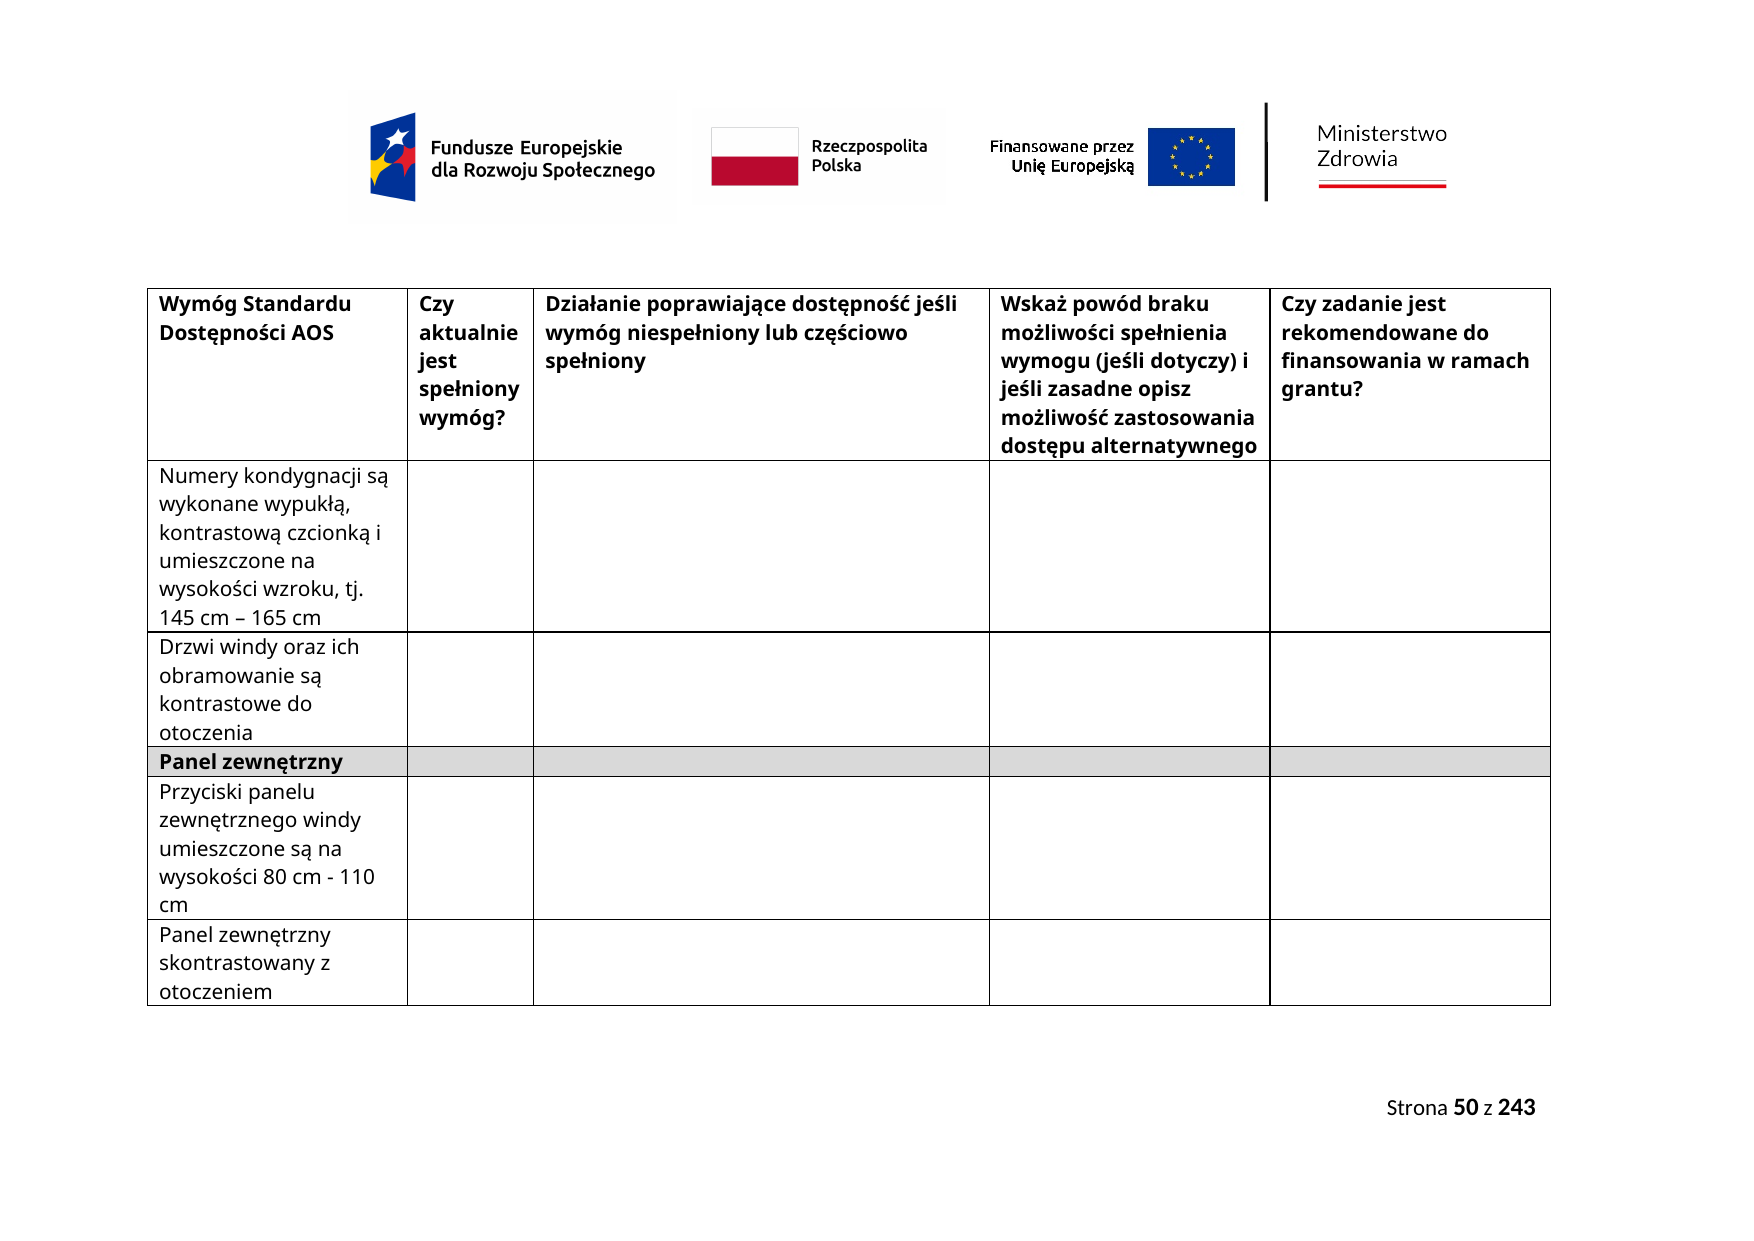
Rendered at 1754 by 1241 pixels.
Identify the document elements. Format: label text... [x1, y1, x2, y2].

table_cell [408, 633, 533, 746]
table_cell [408, 920, 533, 1005]
table_header Wskaż powód braku możliwości spełnienia wymogu (jeśli dotyczy) i jeśli zasadne opisz możliwość zastosowania dostępu alternatywnego [990, 289, 1269, 460]
table_cell [1271, 633, 1550, 746]
table_cell Przyciski panelu zewnętrznego windy umieszczone są na wysokości 80 cm - 110 cm [148, 777, 407, 919]
table_cell [534, 777, 989, 919]
table_cell [534, 633, 989, 746]
table_header Działanie poprawiające dostępność jeśli wymóg niespełniony lub częściowo spełniony [534, 289, 989, 460]
picture [348, 90, 677, 224]
table_cell [1271, 461, 1550, 631]
table_cell [1271, 777, 1550, 919]
table_cell [1271, 747, 1550, 776]
table_cell [990, 461, 1269, 631]
picture [1302, 108, 1463, 205]
table_cell [990, 633, 1269, 746]
table_cell [534, 747, 989, 776]
picture [971, 108, 1254, 205]
table_cell [534, 461, 989, 631]
table_cell Panel zewnętrzny skontrastowany z otoczeniem [148, 920, 407, 1005]
table_cell [990, 920, 1269, 1005]
table_cell [534, 920, 989, 1005]
picture [692, 108, 946, 205]
table_header Wymóg Standardu Dostępności AOS [148, 289, 407, 460]
table_cell [1271, 920, 1550, 1005]
table_cell Numery kondygnacji są wykonane wypukłą, kontrastową czcionką i umieszczone na wysokości wzroku, tj. 145 cm – 165 cm [148, 461, 407, 631]
table_header Czy aktualnie jest spełniony wymóg? [408, 289, 533, 460]
table_cell [990, 777, 1269, 919]
table_header Czy zadanie jest rekomendowane do finansowania w ramach grantu? [1271, 289, 1550, 460]
table_cell Drzwi windy oraz ich obramowanie są kontrastowe do otoczenia [148, 633, 407, 746]
table_cell [408, 461, 533, 631]
table_cell [990, 747, 1269, 776]
table_cell [408, 747, 533, 776]
table_cell Panel zewnętrzny [148, 747, 407, 776]
table_cell [408, 777, 533, 919]
